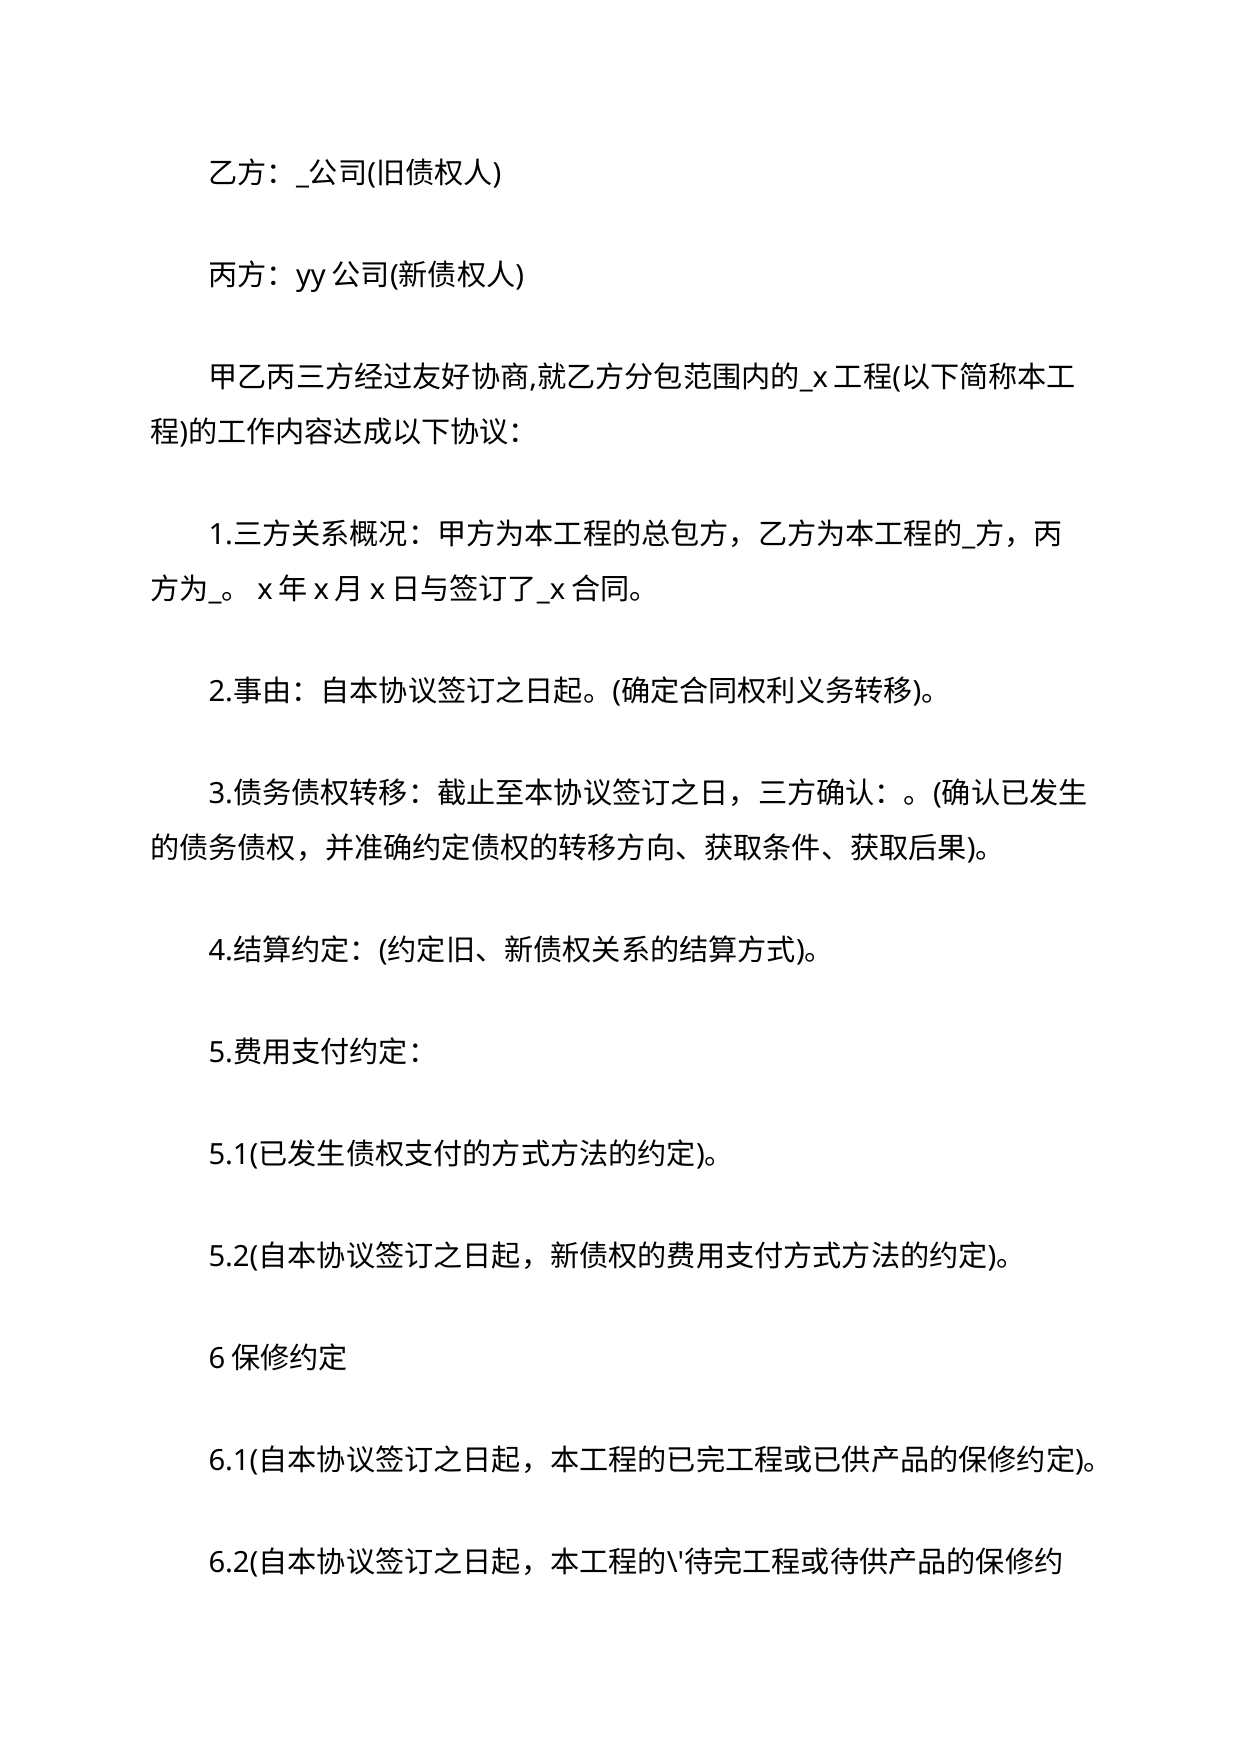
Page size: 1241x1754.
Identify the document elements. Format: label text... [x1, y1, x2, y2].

text 1.三方关系概况：甲方为本工程的总包方，乙方为本工程的_方，丙方为_。 x年x月x日与签订了_x合同。 [150, 511, 1090, 608]
text 6保修约定 [150, 1335, 1090, 1377]
text 5.费用支付约定： [150, 1029, 1090, 1071]
text 6.1(自本协议签订之日起，本工程的已完工程或已供产品的保修约定)。 [150, 1437, 1090, 1479]
text 3.债务债权转移：截止至本协议签订之日，三方确认：。(确认已发生的债务债权，并准确约定债权的转移方向、获取条件、获取后果)。 [150, 770, 1090, 867]
text 乙方：_公司(旧债权人) [150, 150, 1090, 192]
text 5.1(已发生债权支付的方式方法的约定)。 [150, 1131, 1090, 1173]
text 4.结算约定：(约定旧、新债权关系的结算方式)。 [150, 927, 1090, 969]
text 2.事由：自本协议签订之日起。(确定合同权利义务转移)。 [150, 668, 1090, 710]
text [150, 1539, 1090, 1581]
text 5.2(自本协议签订之日起，新债权的费用支付方式方法的约定)。 [150, 1233, 1090, 1275]
text 丙方：yy公司(新债权人) [150, 252, 1090, 294]
text 甲乙丙三方经过友好协商,就乙方分包范围内的_x工程(以下简称本工程)的工作内容达成以下协议： [150, 354, 1090, 451]
